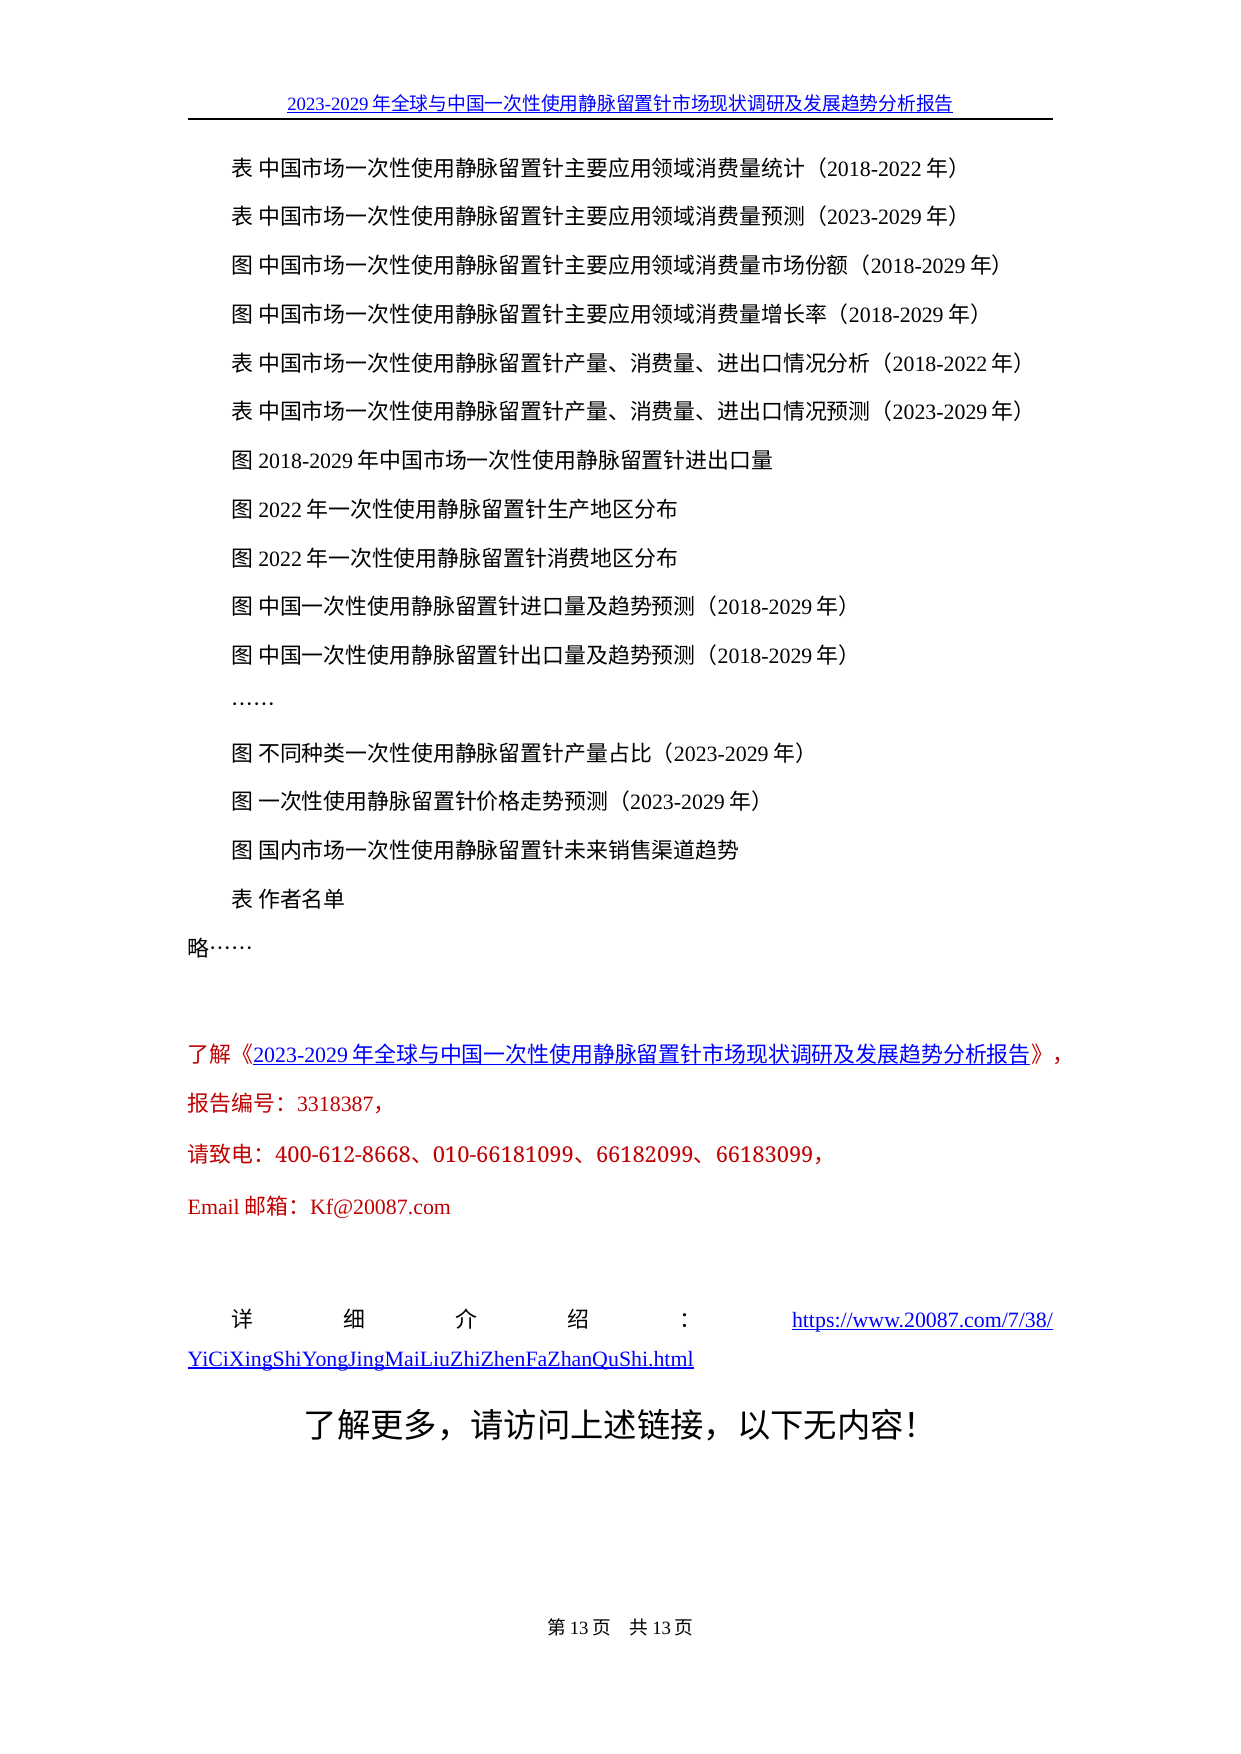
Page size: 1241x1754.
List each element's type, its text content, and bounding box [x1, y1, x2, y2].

title 了解更多，请访问上述链接，以下无内容！ [187, 1390, 1053, 1455]
text 了解《2023-2029年全球与中国一次性使用静脉留置针市场现状调研及发展趋势分析报告》，报告编号：3318387， [187, 1037, 1053, 1118]
text Email邮箱：Kf@20087.com [187, 1188, 1053, 1221]
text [187, 150, 1053, 963]
text 详细介绍：https://www.20087.com/7/38/YiCiXingShiYongJingMaiLiuZhiZhenFaZhanQuShi.html [187, 1301, 1053, 1374]
text 请致电：400-612-8668、010-66181099、66182099、66183099， [187, 1137, 1053, 1169]
